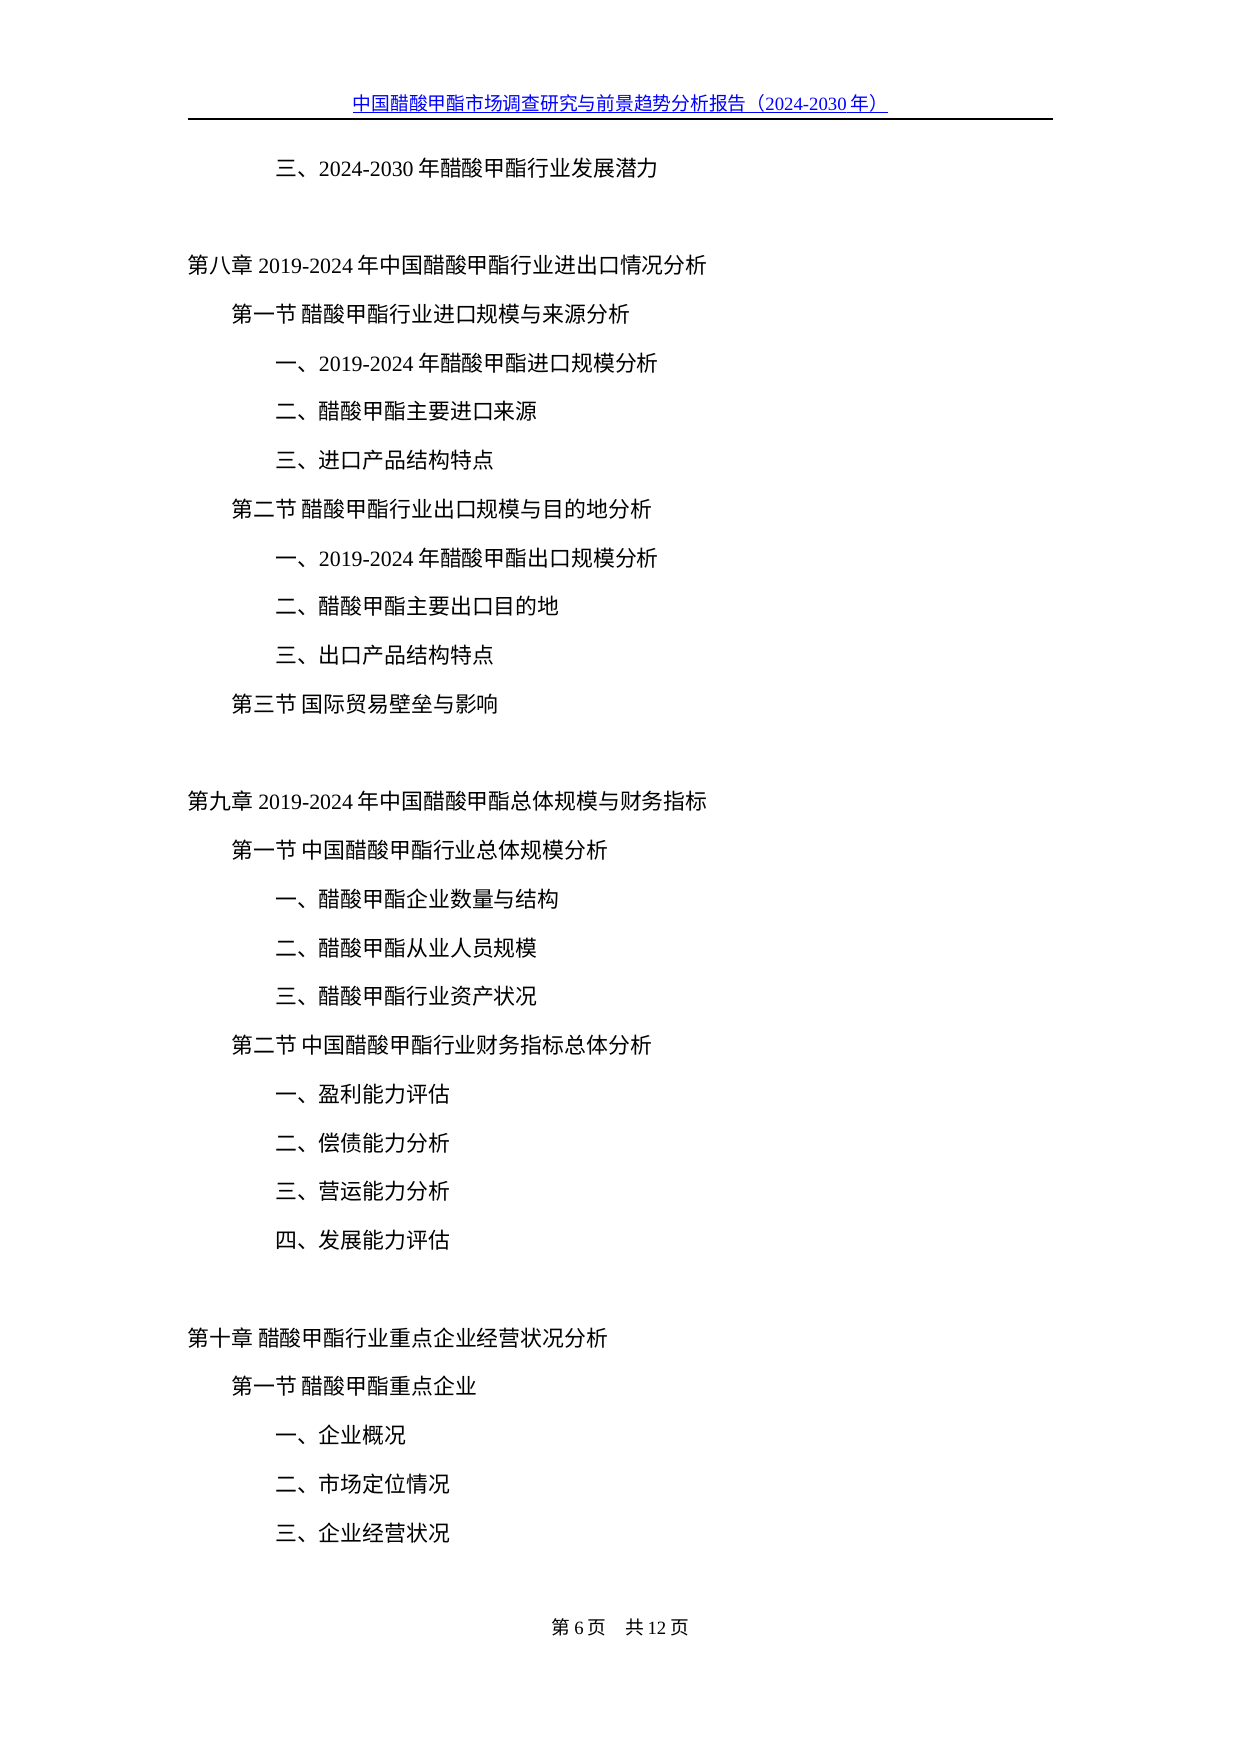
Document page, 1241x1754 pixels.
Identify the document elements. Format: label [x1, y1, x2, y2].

text [187, 150, 1053, 1548]
